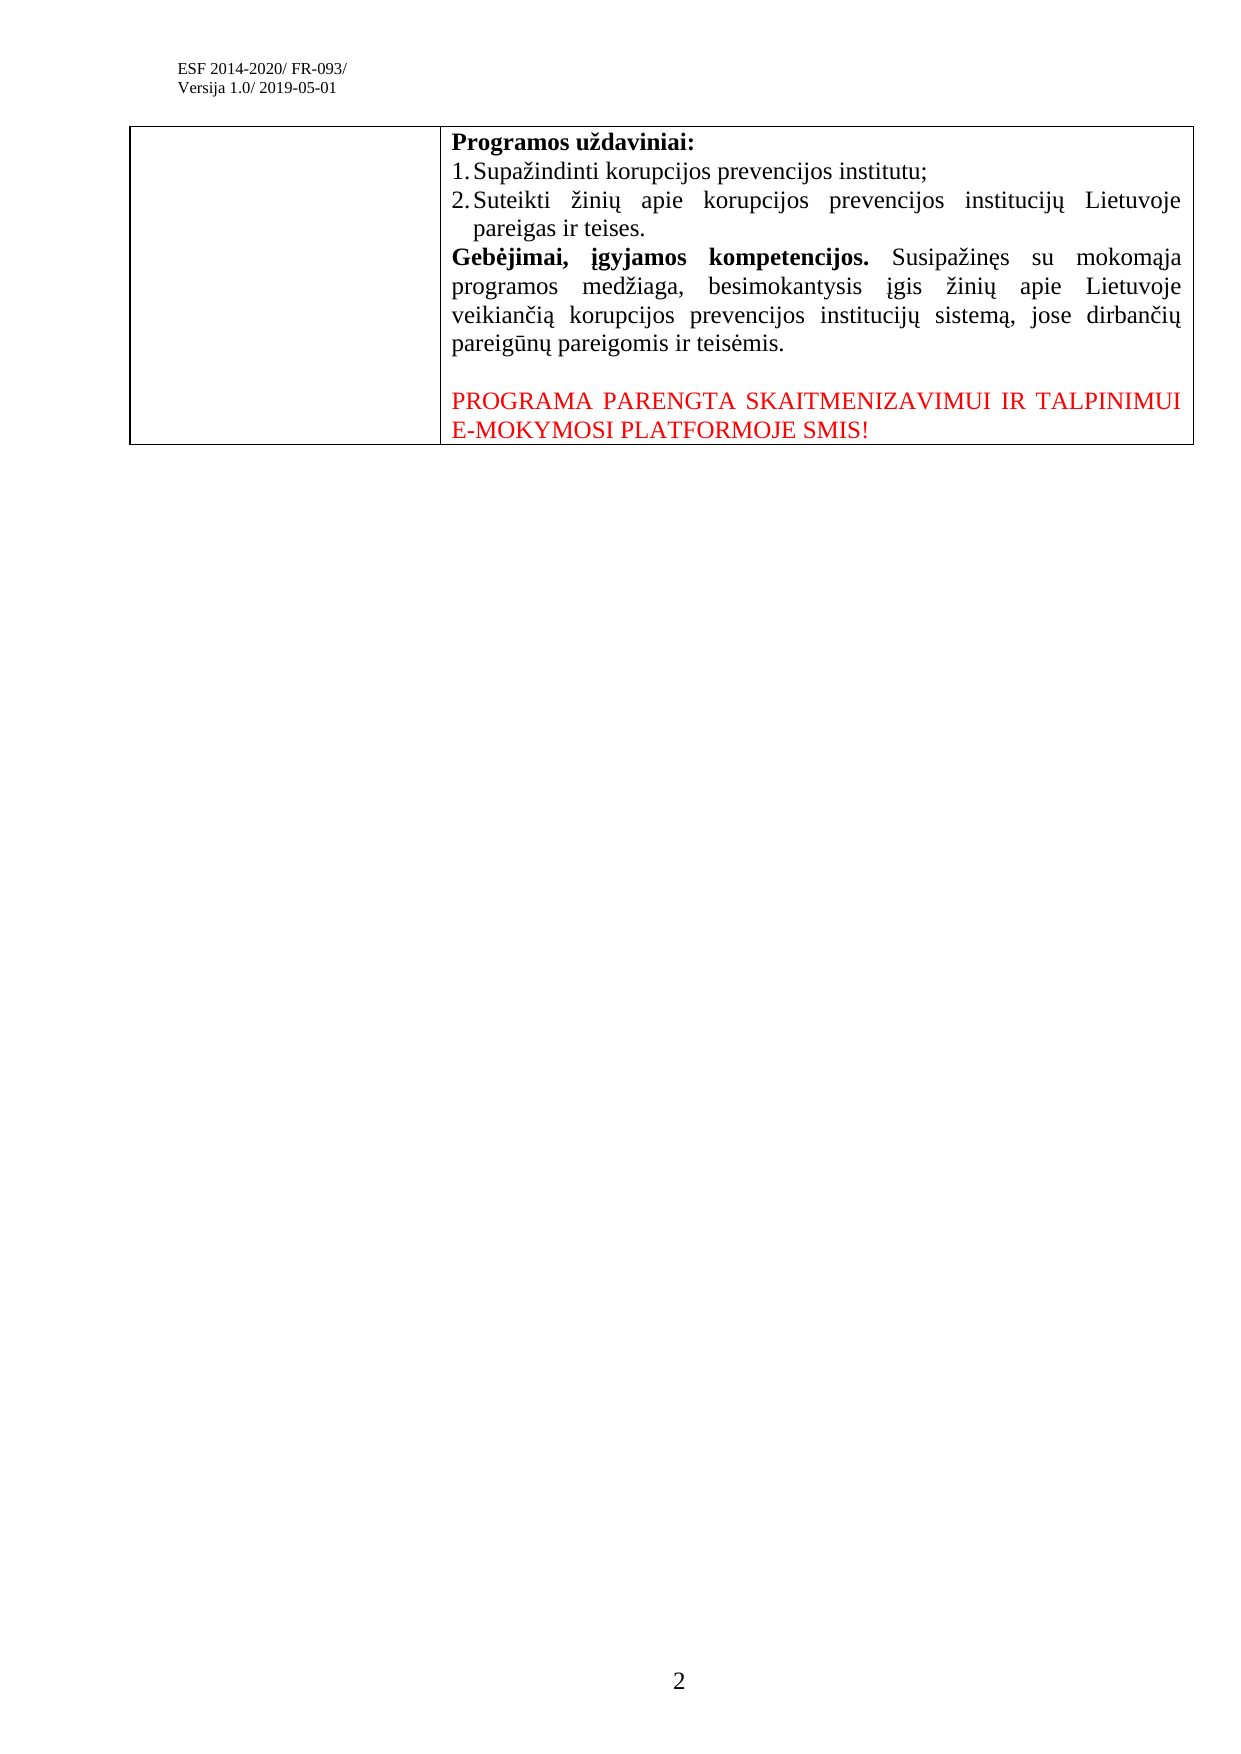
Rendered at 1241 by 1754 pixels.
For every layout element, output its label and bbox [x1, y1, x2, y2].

table_cell [441, 127, 1193, 443]
table_cell [131, 127, 440, 443]
